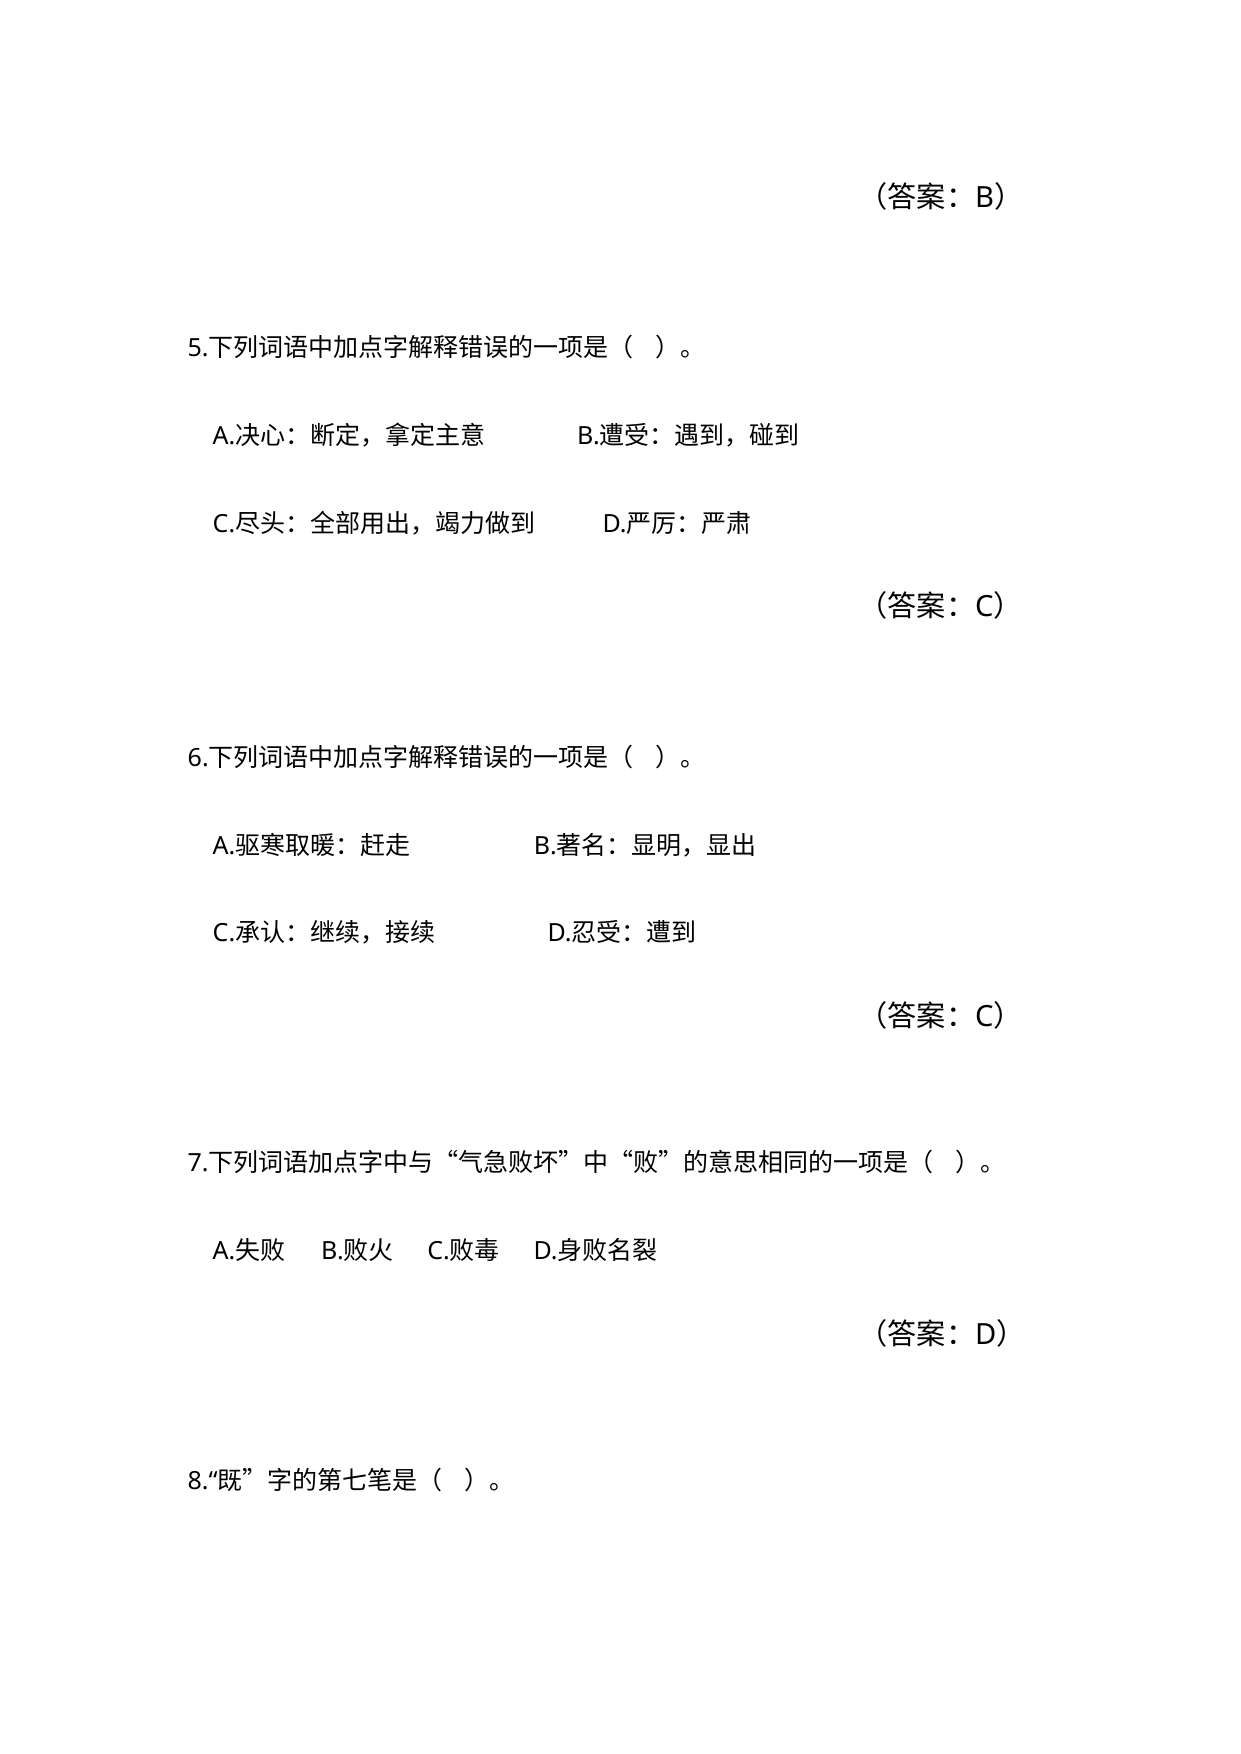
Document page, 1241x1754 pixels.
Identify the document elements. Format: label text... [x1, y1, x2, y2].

text C.尽头：全部用出，竭力做到 D.严厉：严肃 [187, 484, 1053, 549]
text （答案：C） [187, 982, 1053, 1047]
text 8.“既”字的第七笔是（ ）。 [187, 1446, 1053, 1511]
text 6.下列词语中加点字解释错误的一项是（ ）。 [187, 719, 1053, 784]
text （答案：C） [187, 572, 1053, 637]
text A.决心：断定，拿定主意 B.遭受：遇到，碰到 [187, 397, 1053, 462]
text （答案：D） [187, 1299, 1053, 1364]
text C.承认：继续，接续 D.忍受：遭到 [187, 894, 1053, 959]
text A.失败 B.败火 C.败毒 D.身败名裂 [187, 1212, 1053, 1277]
text A.驱寒取暖：赶走 B.著名：显明，显出 [187, 806, 1053, 871]
text 5.下列词语中加点字解释错误的一项是（ ）。 [187, 309, 1053, 374]
text （答案：B） [187, 162, 1053, 227]
text 7.下列词语加点字中与“气急败坏”中“败”的意思相同的一项是（ ）。 [187, 1128, 1053, 1193]
